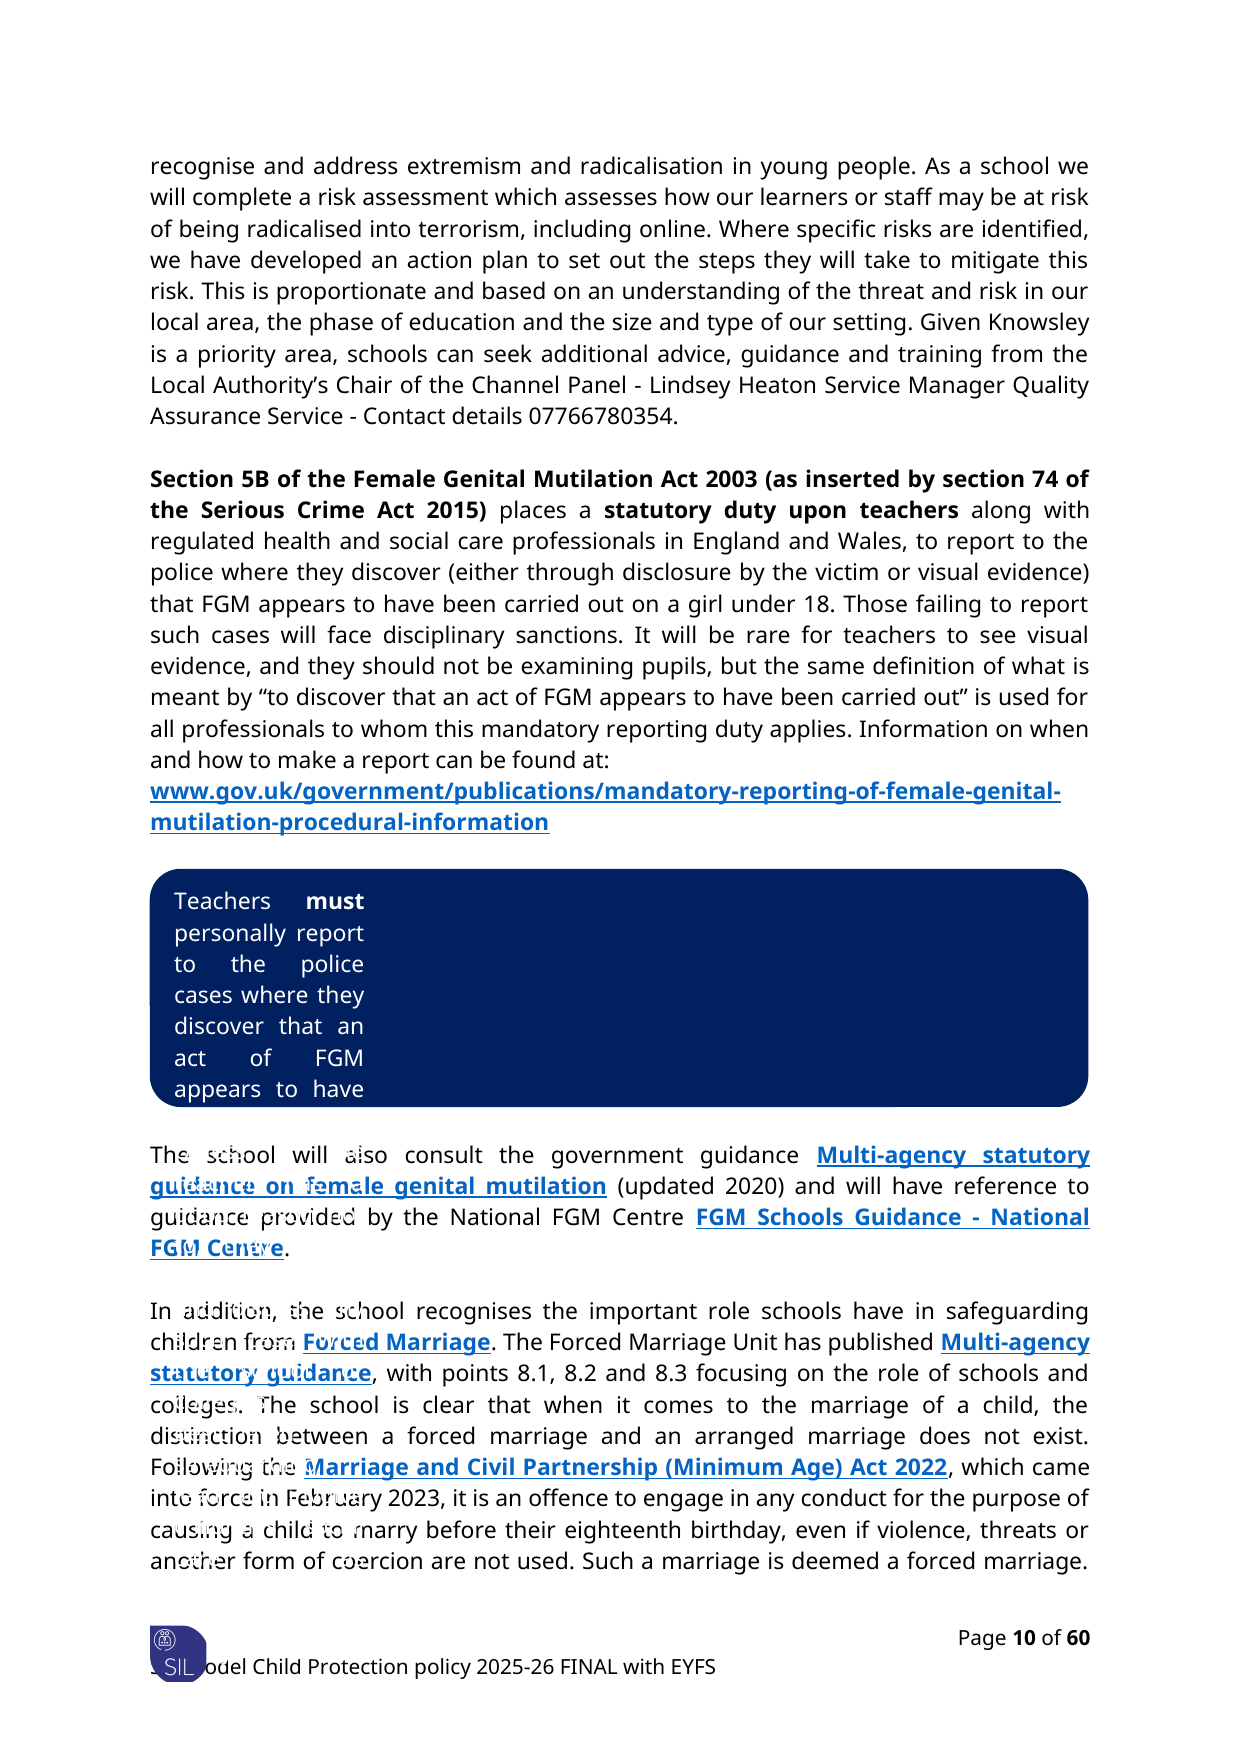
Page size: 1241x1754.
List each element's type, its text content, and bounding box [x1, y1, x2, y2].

text Section 5B of the Female Genital Mutilation Act 2003 (as inserted by section 74 of the Serious Crime Act 2015) places a statutory duty upon teachers along with regulated health and social care professionals in England and Wales, to report to the police where they discover (either through disclosure by the victim or visual evidence) that FGM appears to have been carried out on a girl under 18. Those failing to report such cases will face disciplinary sanctions. It will be rare for teachers to see visual evidence, and they should not be examining pupils, but the same definition of what is meant by “to discover that an act of FGM appears to have been carried out” is used for all professionals to whom this mandatory reporting duty applies. Information on when and how to make a report can be found at: [150, 462, 1090, 775]
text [150, 150, 1090, 431]
text The school will also consult the government guidance Multi-agency statutory guidance on female genital mutilation (updated 2020) and will have reference to guidance provided by the National FGM Centre FGM Schools Guidance - National FGM Centre. [150, 1138, 1090, 1263]
text www.gov.uk/government/publications/mandatory-reporting-of-female-genital-mutilation-procedural-information [150, 775, 1090, 837]
picture [150, 1625, 207, 1682]
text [150, 1295, 1090, 1576]
